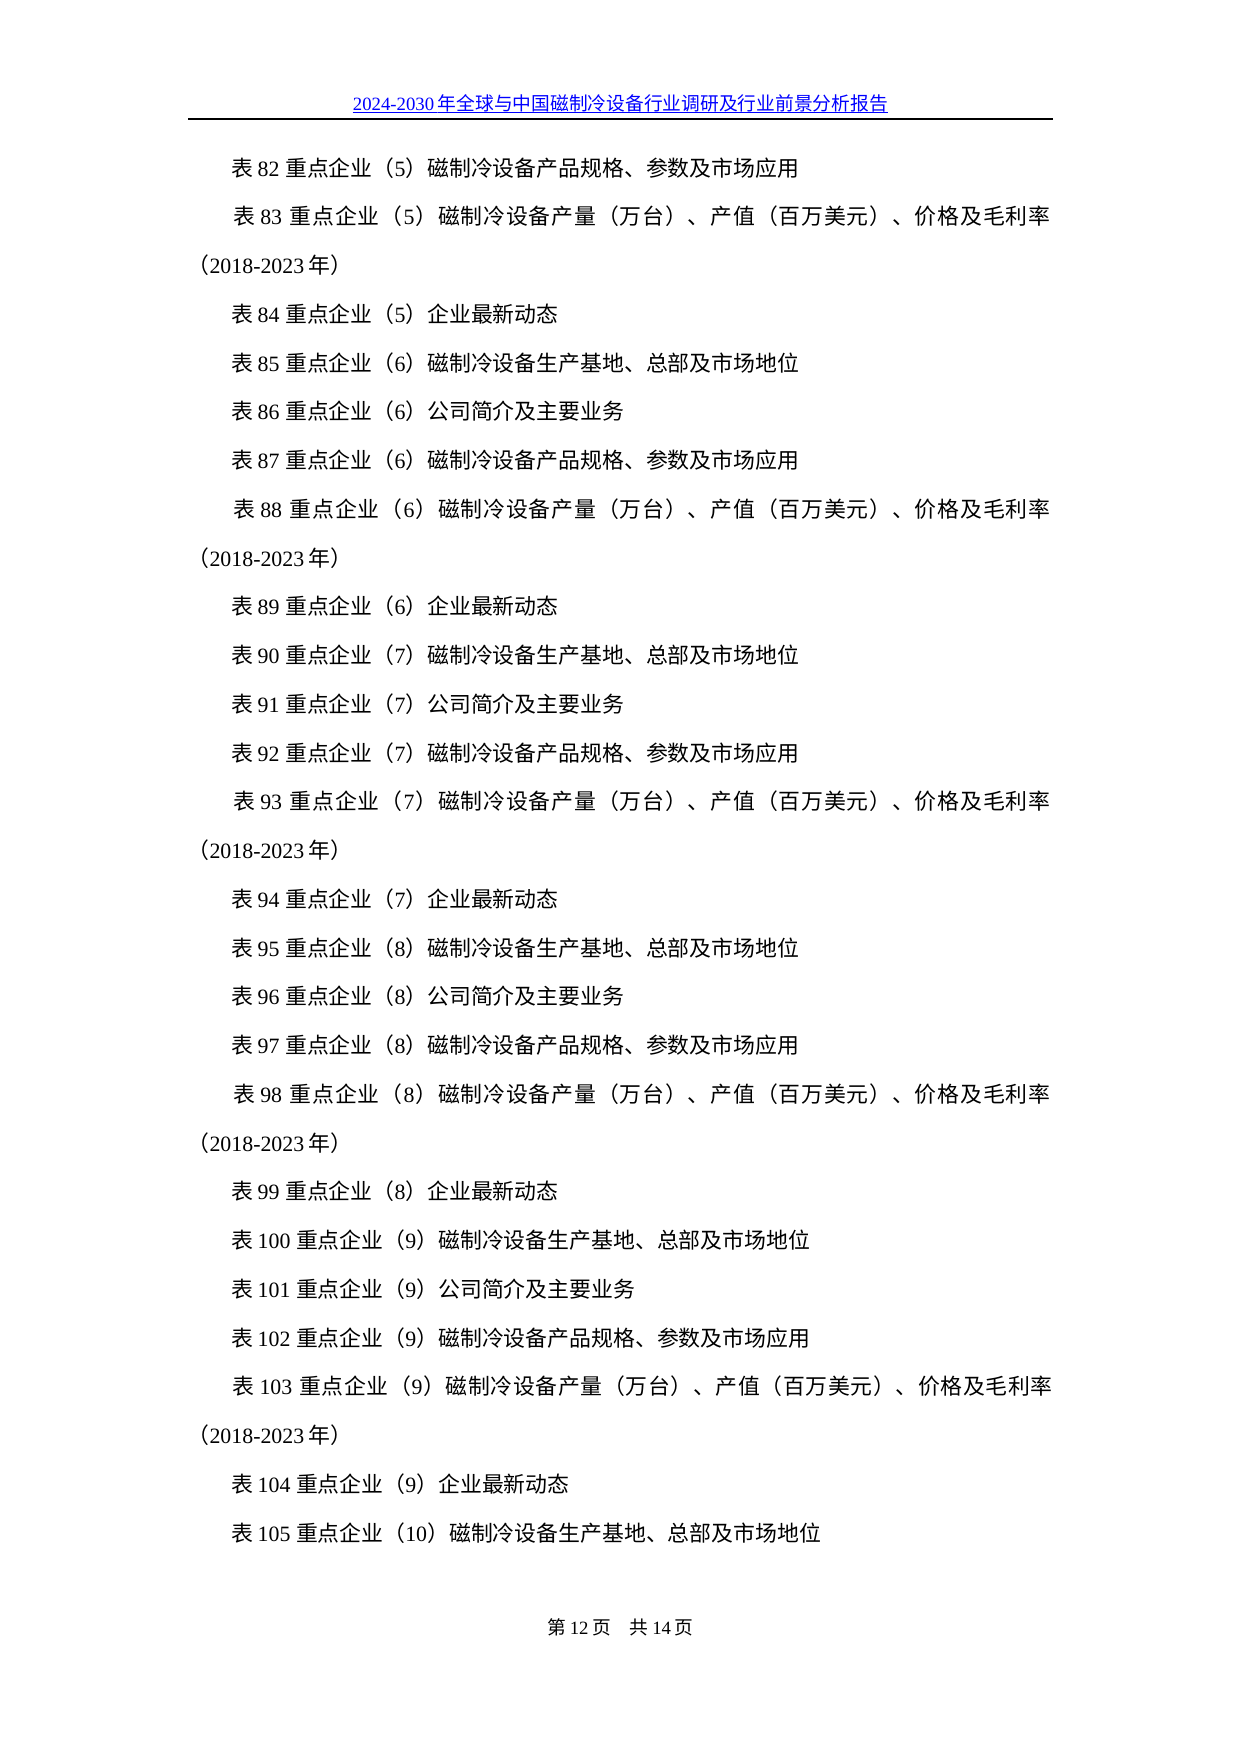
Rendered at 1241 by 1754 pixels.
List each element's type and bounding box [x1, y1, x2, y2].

text [187, 150, 1053, 1548]
